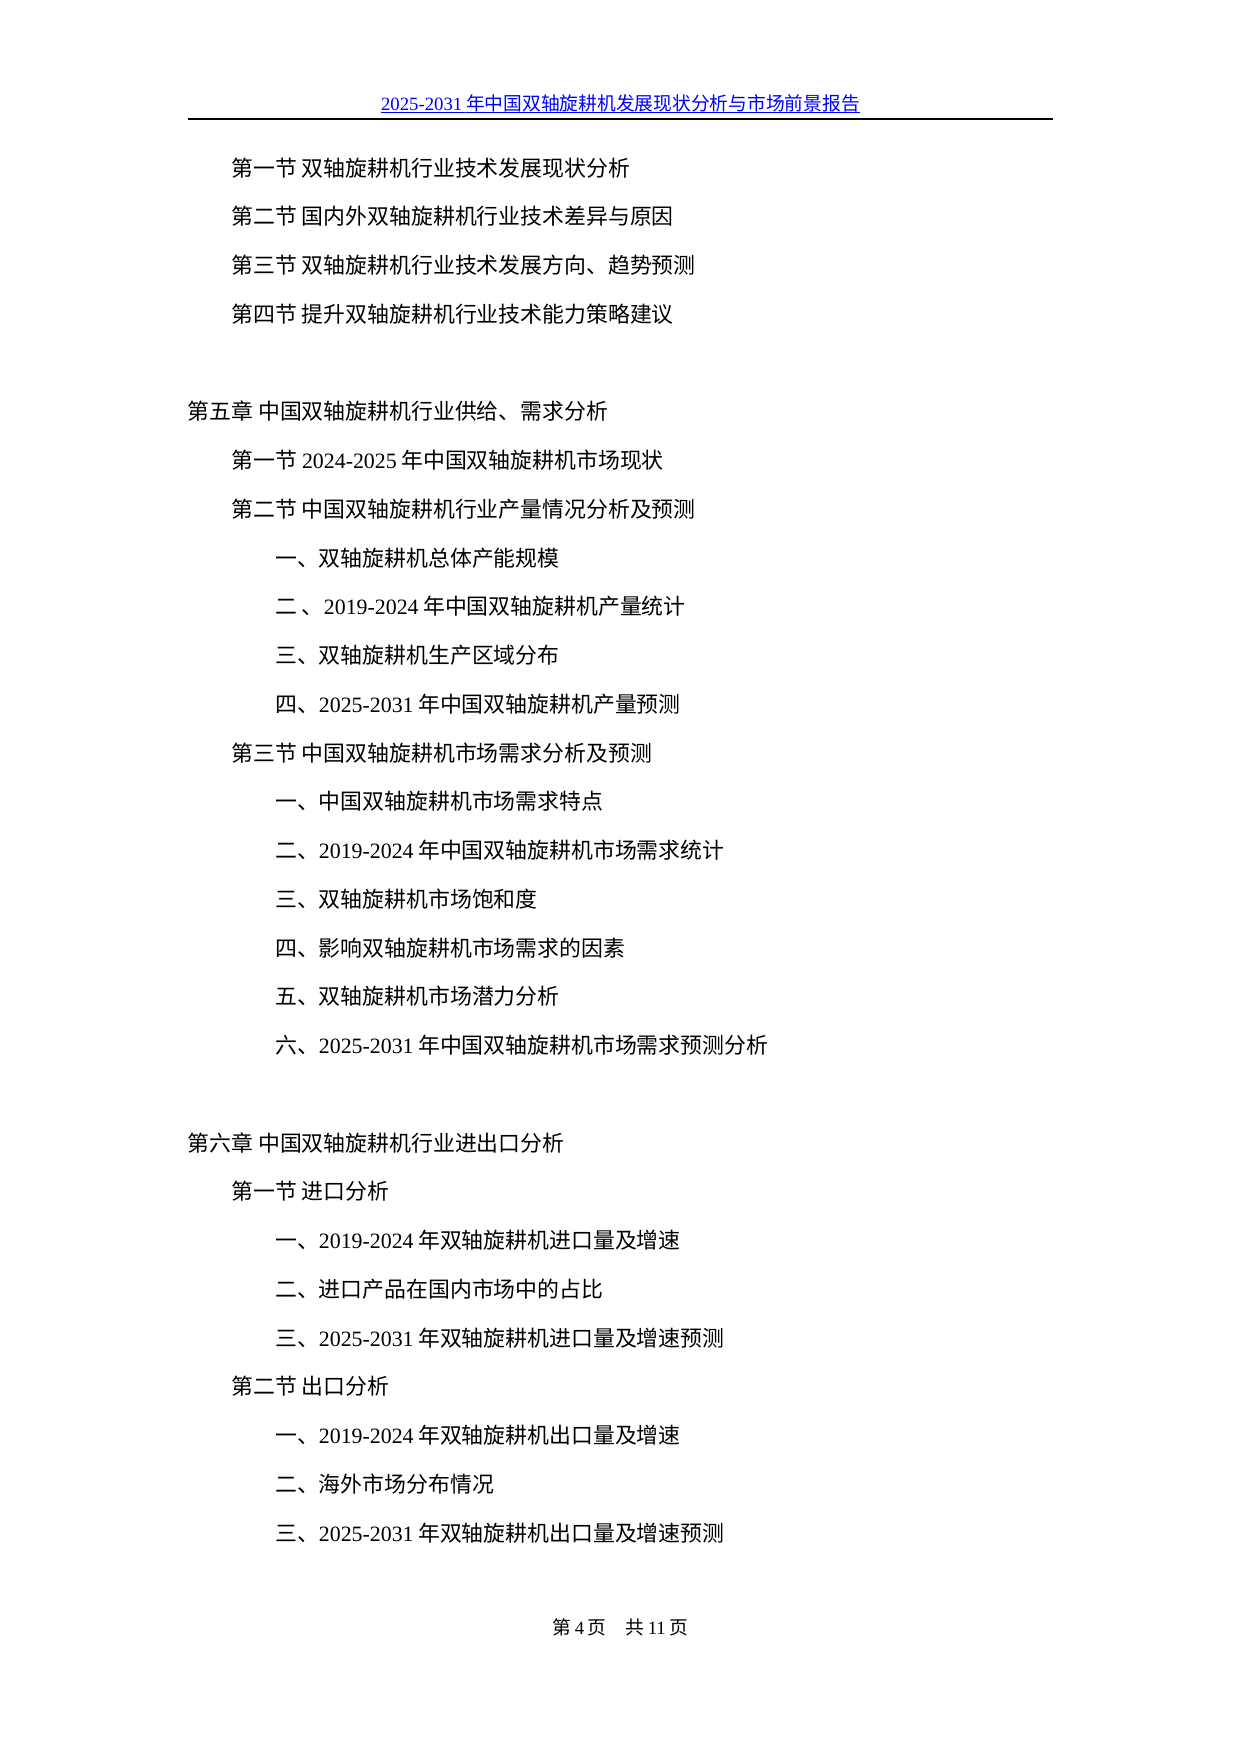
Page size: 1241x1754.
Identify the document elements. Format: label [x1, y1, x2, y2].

text [187, 150, 1053, 1548]
